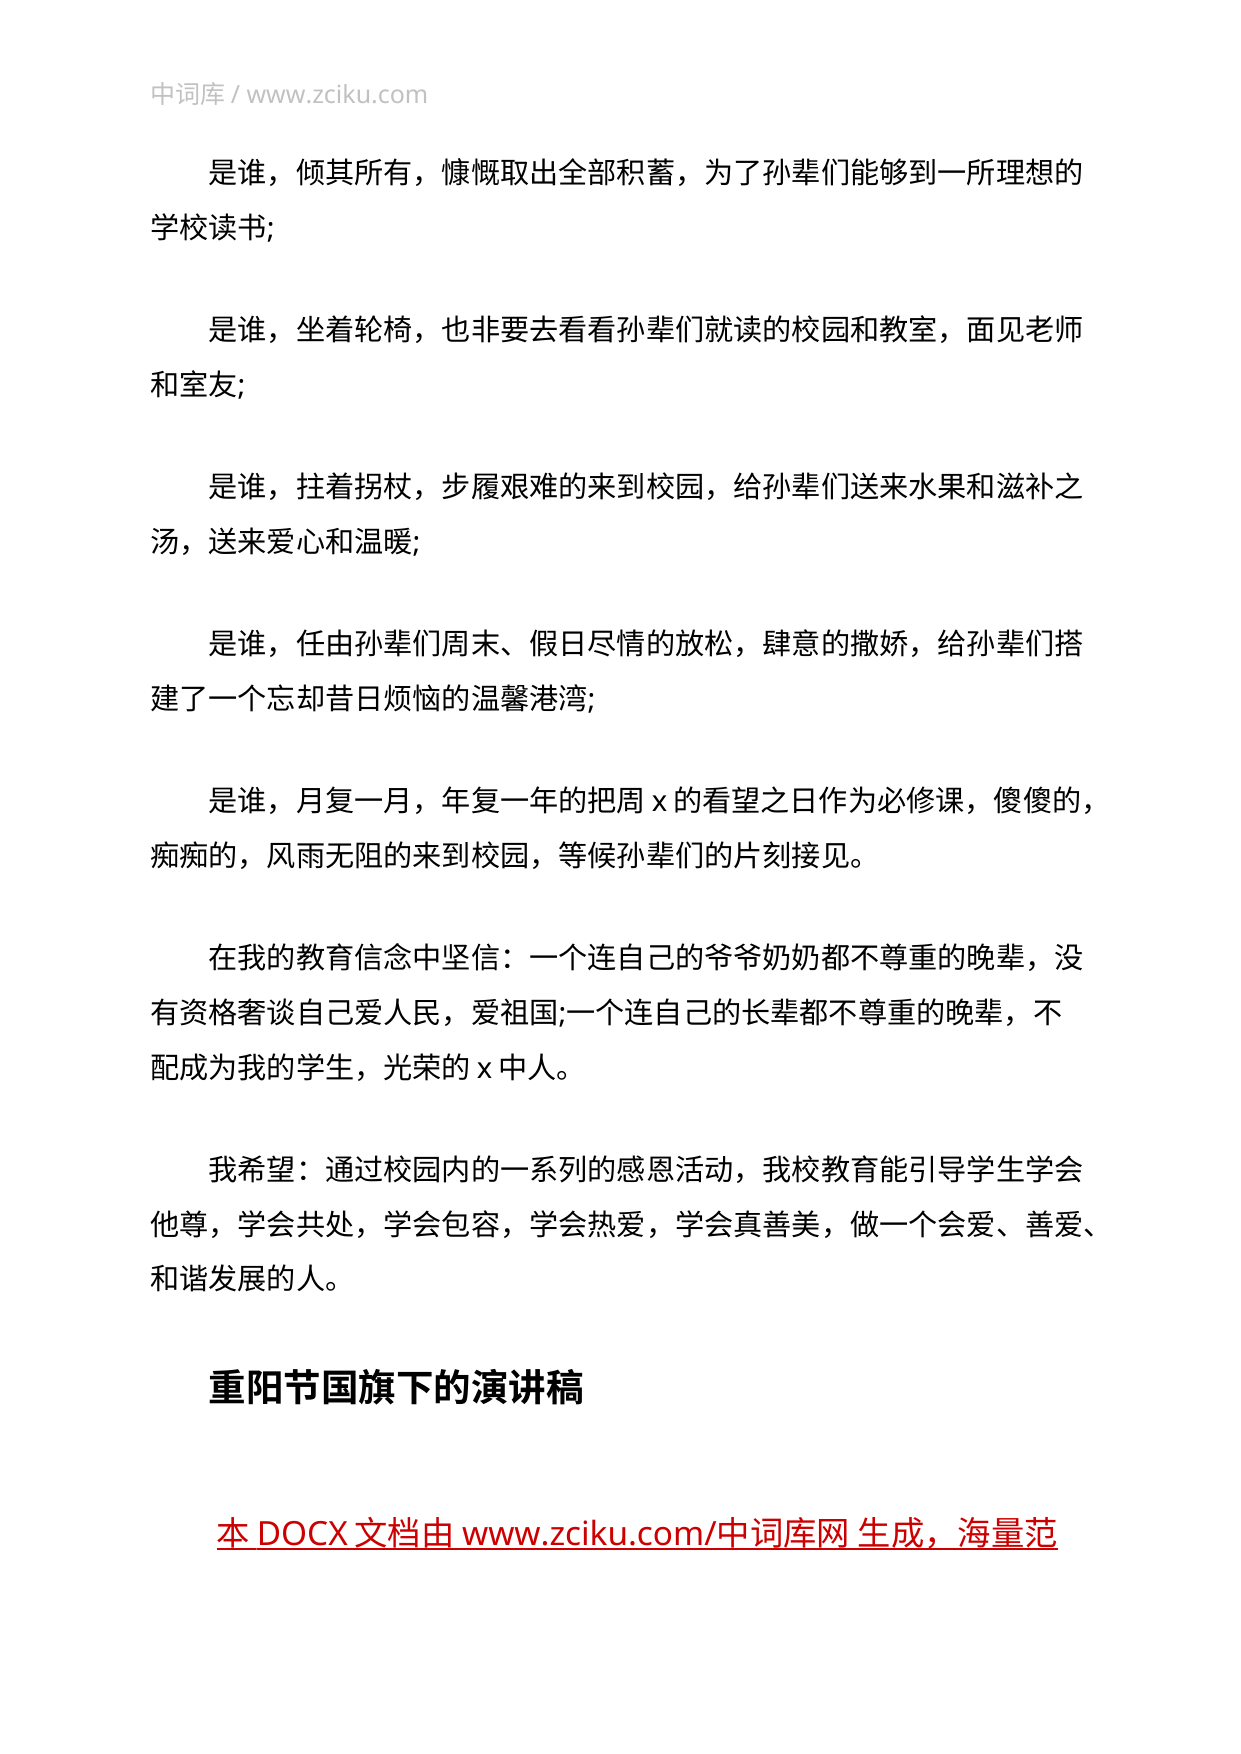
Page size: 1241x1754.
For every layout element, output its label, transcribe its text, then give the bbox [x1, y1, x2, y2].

text 是谁，拄着拐杖，步履艰难的来到校园，给孙辈们送来水果和滋补之汤，送来爱心和温暖; [150, 464, 1090, 561]
text 重阳节国旗下的演讲稿 [150, 1358, 1090, 1412]
text 是谁，倾其所有，慷慨取出全部积蓄，为了孙辈们能够到一所理想的学校读书; [150, 150, 1090, 247]
text 我希望：通过校园内的一系列的感恩活动，我校教育能引导学生学会他尊，学会共处，学会包容，学会热爱，学会真善美，做一个会爱、善爱、和谐发展的人。 [150, 1146, 1090, 1298]
text 在我的教育信念中坚信：一个连自己的爷爷奶奶都不尊重的晚辈，没有资格奢谈自己爱人民，爱祖国;一个连自己的长辈都不尊重的晚辈，不配成为我的学生，光荣的x中人。 [150, 934, 1090, 1087]
text 是谁，任由孙辈们周末、假日尽情的放松，肆意的撒娇，给孙辈们搭建了一个忘却昔日烦恼的温馨港湾; [150, 621, 1090, 718]
text 是谁，坐着轮椅，也非要去看看孙辈们就读的校园和教室，面见老师和室友; [150, 307, 1090, 404]
text 是谁，月复一月，年复一年的把周x的看望之日作为必修课，傻傻的，痴痴的，风雨无阻的来到校园，等候孙辈们的片刻接见。 [150, 777, 1090, 875]
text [150, 1506, 1090, 1555]
